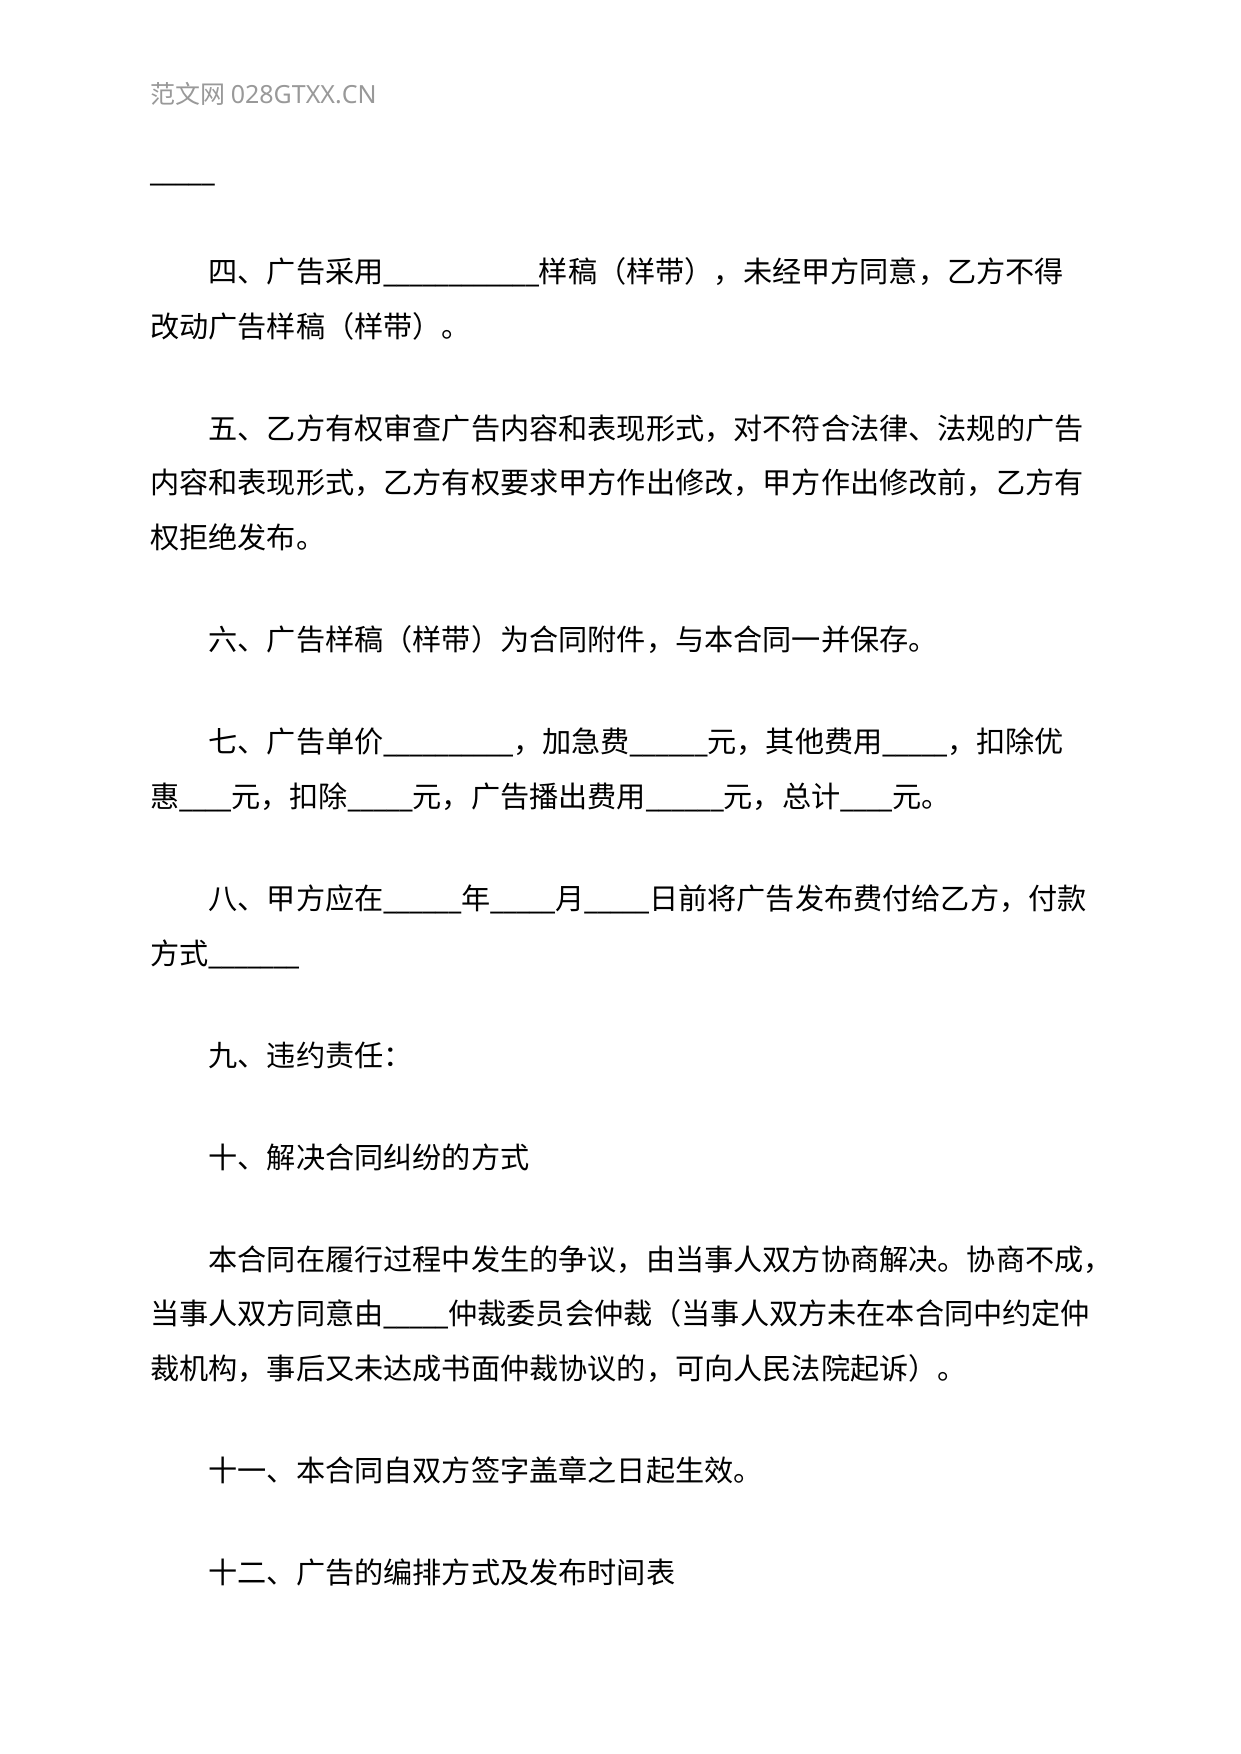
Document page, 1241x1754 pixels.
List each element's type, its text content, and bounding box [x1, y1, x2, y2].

text 本合同在履行过程中发生的争议，由当事人双方协商解决。协商不成，当事人双方同意由_____仲裁委员会仲裁（当事人双方未在本合同中约定仲裁机构，事后又未达成书面仲裁协议的，可向人民法院起诉）。 [150, 1236, 1090, 1388]
text 十一、本合同自双方签字盖章之日起生效。 [150, 1448, 1090, 1490]
text 八、甲方应在______年_____月_____日前将广告发布费付给乙方，付款方式_______ [150, 876, 1090, 973]
text 六、广告样稿（样带）为合同附件，与本合同一并保存。 [150, 617, 1090, 659]
text 四、广告采用____________样稿（样带），未经甲方同意，乙方不得改动广告样稿（样带）。 [150, 248, 1090, 346]
text 五、乙方有权审查广告内容和表现形式，对不符合法律、法规的广告内容和表现形式，乙方有权要求甲方作出修改，甲方作出修改前，乙方有权拒绝发布。 [150, 405, 1090, 557]
text 九、违约责任： [150, 1032, 1090, 1075]
text 十、解决合同纠纷的方式 [150, 1134, 1090, 1177]
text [150, 150, 1090, 190]
text 七、广告单价__________，加急费______元，其他费用_____，扣除优惠____元，扣除_____元，广告播出费用______元，总计____元。 [150, 718, 1090, 816]
text 十二、广告的编排方式及发布时间表 [150, 1549, 1090, 1592]
